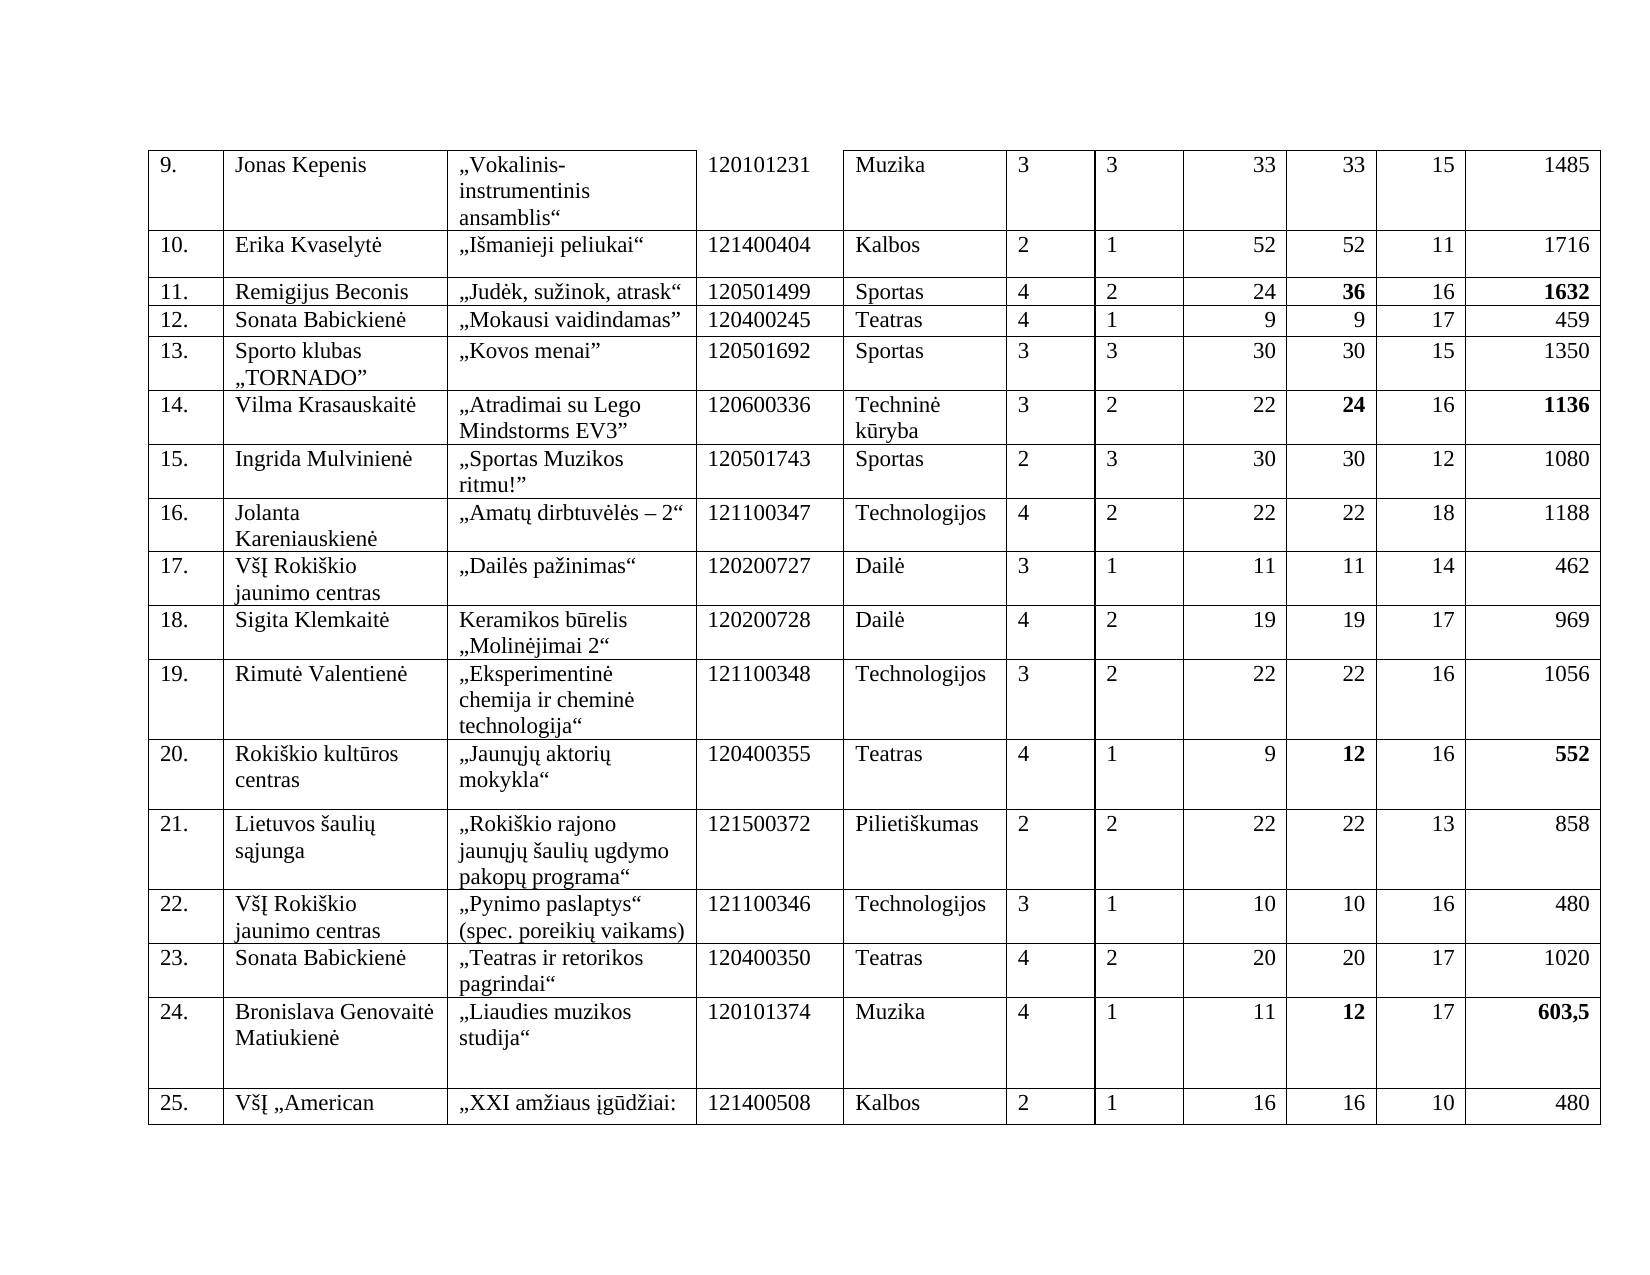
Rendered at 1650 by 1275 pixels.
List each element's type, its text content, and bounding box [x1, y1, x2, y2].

table_cell Erika Kvaselytė [224, 231, 447, 277]
table_cell 16 [1287, 1089, 1376, 1124]
table_cell 10 [1377, 1089, 1465, 1124]
table_cell 10 [1287, 890, 1376, 943]
table_cell Muzika [844, 998, 1006, 1087]
table_cell VšĮ Rokiškio jaunimo centras [224, 552, 447, 605]
table_cell 3 [1007, 890, 1094, 943]
table_cell 1 [1096, 306, 1183, 336]
table_cell 1 [1096, 998, 1183, 1087]
table_cell Sportas [844, 337, 1006, 390]
table_cell „Atradimai su Lego Mindstorms EV3” [448, 391, 696, 444]
table_cell 30 [1184, 337, 1286, 390]
table_cell 33 [1184, 151, 1286, 230]
table_cell „Judėk, sužinok, atrask“ [448, 278, 696, 305]
table_cell 11 [1184, 998, 1286, 1087]
table_cell 14 [1377, 552, 1465, 605]
table_cell 4 [1007, 606, 1094, 659]
table_cell Teatras [844, 944, 1006, 997]
table_cell 4 [1007, 998, 1094, 1087]
table_cell Technologijos [844, 660, 1006, 739]
table_cell 120200728 [697, 606, 843, 659]
table_cell 25. [149, 1089, 223, 1124]
table_cell 10 [1184, 890, 1286, 943]
table_cell 16 [1377, 278, 1465, 305]
table_cell 19. [149, 660, 223, 739]
table_cell Dailė [844, 606, 1006, 659]
table_cell Kalbos [844, 1089, 1006, 1124]
table_cell 120200727 [697, 552, 843, 605]
table_cell Rokiškio kultūros centras [224, 740, 447, 809]
table_cell 4 [1007, 740, 1094, 809]
table_cell 15. [149, 445, 223, 498]
table_cell 52 [1287, 231, 1376, 277]
table_cell 2 [1096, 810, 1183, 889]
table_cell 9 [1287, 306, 1376, 336]
table_cell 22 [1287, 499, 1376, 551]
table_cell 17 [1377, 944, 1465, 997]
table_cell 1020 [1466, 944, 1600, 997]
table_cell „Rokiškio rajono jaunųjų šaulių ugdymo pakopų programa“ [448, 810, 696, 889]
table_cell Sigita Klemkaitė [224, 606, 447, 659]
table_cell 1 [1096, 740, 1183, 809]
table_cell 22 [1184, 499, 1286, 551]
table_cell 121400404 [697, 231, 843, 277]
table_cell 16. [149, 499, 223, 551]
table_cell 1136 [1466, 391, 1600, 444]
table_cell „Eksperimentinė chemija ir cheminė technologija“ [448, 660, 696, 739]
table_cell 3 [1096, 337, 1183, 390]
table_cell Jonas Kepenis [224, 151, 447, 230]
table_cell 22 [1287, 810, 1376, 889]
table_cell Dailė [844, 552, 1006, 605]
table_cell 11. [149, 278, 223, 305]
table_cell 120400245 [697, 306, 843, 336]
table_cell 12 [1377, 445, 1465, 498]
table_cell Pilietiškumas [844, 810, 1006, 889]
table_cell 16 [1377, 890, 1465, 943]
table_cell 18 [1377, 499, 1465, 551]
table_cell 11 [1184, 552, 1286, 605]
table_cell Kalbos [844, 231, 1006, 277]
table_cell 858 [1466, 810, 1600, 889]
table_cell 23. [149, 944, 223, 997]
table_cell 120400355 [697, 740, 843, 809]
table_cell 121100348 [697, 660, 843, 739]
table_cell 30 [1287, 445, 1376, 498]
table_cell 9 [1184, 740, 1286, 809]
table_cell VšĮ Rokiškio jaunimo centras [224, 890, 447, 943]
table_cell 22 [1287, 660, 1376, 739]
table_cell 459 [1466, 306, 1600, 336]
table_cell 1485 [1466, 151, 1600, 230]
table_cell 17. [149, 552, 223, 605]
table_cell 2 [1096, 499, 1183, 551]
table_cell Lietuvos šaulių sąjunga [224, 810, 447, 889]
table_cell 121100347 [697, 499, 843, 551]
table_cell 120101374 [697, 998, 843, 1087]
table_cell 121400508 [697, 1089, 843, 1124]
table_cell 17 [1377, 306, 1465, 336]
table_cell 2 [1096, 391, 1183, 444]
table_cell „Teatras ir retorikos pagrindai“ [448, 944, 696, 997]
table_cell 14. [149, 391, 223, 444]
table_cell 15 [1377, 151, 1465, 230]
table_cell „Išmanieji peliukai“ [448, 231, 696, 277]
table_cell 1080 [1466, 445, 1600, 498]
table_cell „Pynimo paslaptys“ (spec. poreikių vaikams) [448, 890, 696, 943]
table_cell 1056 [1466, 660, 1600, 739]
table_cell Rimutė Valentienė [224, 660, 447, 739]
table_cell 2 [1096, 944, 1183, 997]
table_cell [224, 1089, 447, 1124]
table_cell 12. [149, 306, 223, 336]
table_cell 18. [149, 606, 223, 659]
table_cell 120600336 [697, 391, 843, 444]
table_cell 3 [1096, 151, 1183, 230]
table_cell Techninė kūryba [844, 391, 1006, 444]
table_cell 4 [1007, 944, 1094, 997]
table_cell 12 [1287, 740, 1376, 809]
table_cell 30 [1184, 445, 1286, 498]
table_cell Sportas [844, 445, 1006, 498]
table_cell 1 [1096, 231, 1183, 277]
table_cell 2 [1096, 606, 1183, 659]
table_cell 1 [1096, 1089, 1183, 1124]
table_cell Technologijos [844, 890, 1006, 943]
table_cell 121100346 [697, 890, 843, 943]
table_cell 10. [149, 231, 223, 277]
table_cell 11 [1287, 552, 1376, 605]
table_cell 22 [1184, 810, 1286, 889]
table_cell „Amatų dirbtuvėlės – 2“ [448, 499, 696, 551]
table_cell 1 [1096, 890, 1183, 943]
table_cell 552 [1466, 740, 1600, 809]
table_cell 462 [1466, 552, 1600, 605]
table_cell 3 [1007, 660, 1094, 739]
table_cell 4 [1007, 306, 1094, 336]
table_cell 121500372 [697, 810, 843, 889]
table_cell 33 [1287, 151, 1376, 230]
table_cell 24 [1287, 391, 1376, 444]
table_cell 20 [1184, 944, 1286, 997]
table_cell „Liaudies muzikos studija“ [448, 998, 696, 1087]
table_cell Ingrida Mulvinienė [224, 445, 447, 498]
table_cell 24. [149, 998, 223, 1087]
table_cell 9. [149, 151, 223, 230]
table_cell 17 [1377, 606, 1465, 659]
table_cell 17 [1377, 998, 1465, 1087]
table_cell 1716 [1466, 231, 1600, 277]
table_cell 2 [1007, 1089, 1094, 1124]
table_cell 120501499 [697, 278, 843, 305]
table_cell 16 [1377, 740, 1465, 809]
table_cell 19 [1184, 606, 1286, 659]
table_cell 4 [1007, 278, 1094, 305]
table_cell Remigijus Beconis [224, 278, 447, 305]
table_cell 3 [1007, 151, 1094, 230]
table_cell 120101231 [697, 150, 843, 230]
table_cell 3 [1007, 391, 1094, 444]
table_cell 16 [1377, 391, 1465, 444]
table_cell Teatras [844, 740, 1006, 809]
table_cell Technologijos [844, 499, 1006, 551]
table_cell 11 [1377, 231, 1465, 277]
table_cell 4 [1007, 499, 1094, 551]
table_cell 120501692 [697, 337, 843, 390]
table_cell 3 [1007, 552, 1094, 605]
table_cell 969 [1466, 606, 1600, 659]
table_cell 13. [149, 337, 223, 390]
table_cell 603,5 [1466, 998, 1600, 1087]
table_cell 22 [1184, 391, 1286, 444]
table_cell 52 [1184, 231, 1286, 277]
table_cell 9 [1184, 306, 1286, 336]
table_cell Bronislava Genovaitė Matiukienė [224, 998, 447, 1087]
table_cell 1188 [1466, 499, 1600, 551]
table_cell 13 [1377, 810, 1465, 889]
table_cell Sonata Babickienė [224, 944, 447, 997]
table_cell 2 [1096, 278, 1183, 305]
table_cell 1 [1096, 552, 1183, 605]
table_cell 2 [1007, 445, 1094, 498]
table_cell 21. [149, 810, 223, 889]
table_cell 1350 [1466, 337, 1600, 390]
table_cell 36 [1287, 278, 1376, 305]
table_cell Teatras [844, 306, 1006, 336]
table_cell Muzika [844, 151, 1006, 230]
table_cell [448, 1089, 696, 1124]
table_cell 24 [1184, 278, 1286, 305]
table_cell 19 [1287, 606, 1376, 659]
table_cell 3 [1007, 337, 1094, 390]
table_cell 3 [1096, 445, 1183, 498]
table_cell 22. [149, 890, 223, 943]
table_cell Sportas [844, 278, 1006, 305]
table_cell 22 [1184, 660, 1286, 739]
table_cell 2 [1007, 231, 1094, 277]
table_cell 480 [1466, 1089, 1600, 1124]
table_cell „Mokausi vaidindamas” [448, 306, 696, 336]
table_cell 16 [1184, 1089, 1286, 1124]
table_cell Keramikos būrelis „Molinėjimai 2“ [448, 606, 696, 659]
table_cell 20. [149, 740, 223, 809]
table_cell 2 [1007, 810, 1094, 889]
table_cell 480 [1466, 890, 1600, 943]
table_cell 2 [1096, 660, 1183, 739]
table_cell „Sportas Muzikos ritmu!” [448, 445, 696, 498]
table_cell „Jaunųjų aktorių mokykla“ [448, 740, 696, 809]
table_cell 20 [1287, 944, 1376, 997]
table_cell Sonata Babickienė [224, 306, 447, 336]
table_cell „Vokalinis-instrumentinis ansamblis“ [448, 151, 696, 230]
table_cell Sporto klubas „TORNADO” [224, 337, 447, 390]
table_cell 15 [1377, 337, 1465, 390]
table_cell Vilma Krasauskaitė [224, 391, 447, 444]
table_cell 1632 [1466, 278, 1600, 305]
table_cell Jolanta Kareniauskienė [224, 499, 447, 551]
table_cell 30 [1287, 337, 1376, 390]
table_cell 12 [1287, 998, 1376, 1087]
table_cell 120501743 [697, 445, 843, 498]
table_cell „Kovos menai” [448, 337, 696, 390]
table_cell 16 [1377, 660, 1465, 739]
table_cell „Dailės pažinimas“ [448, 552, 696, 605]
table_cell 120400350 [697, 944, 843, 997]
